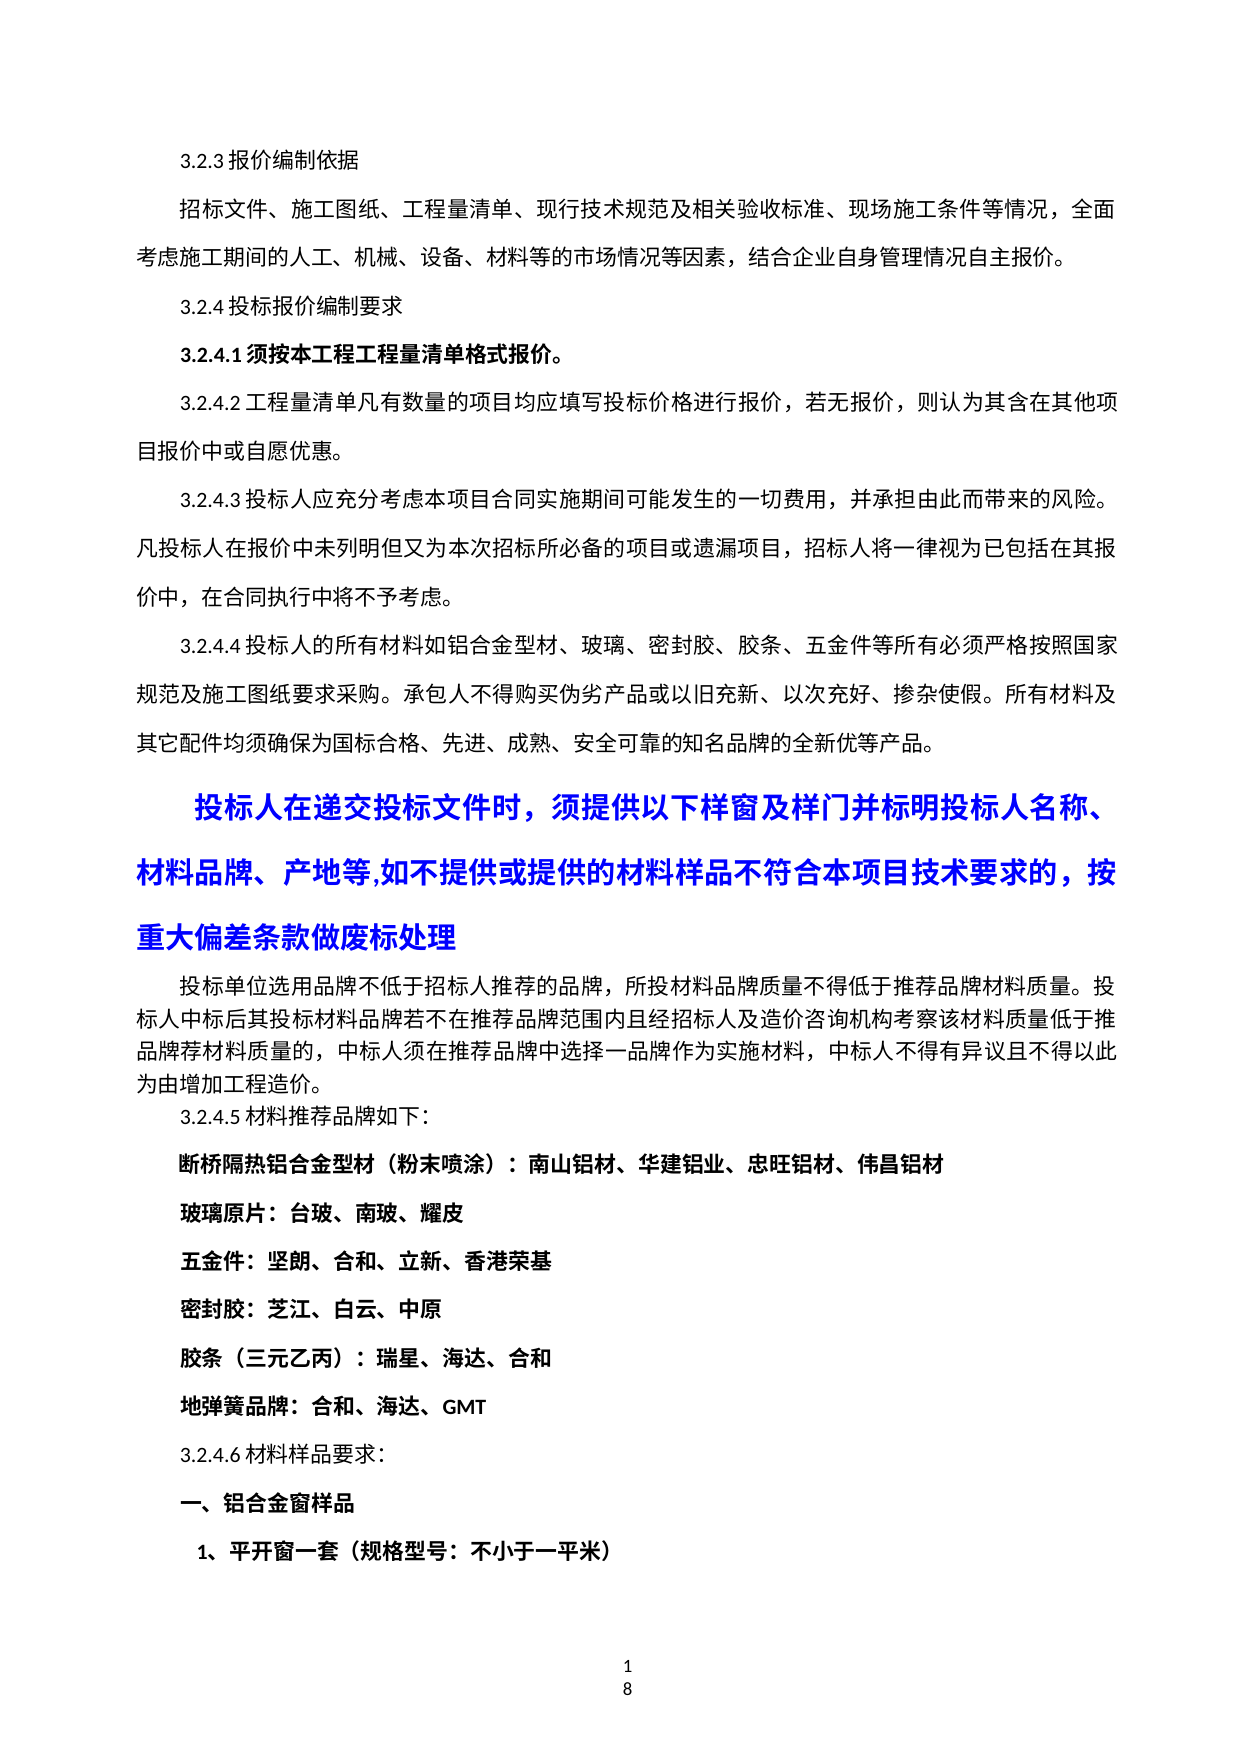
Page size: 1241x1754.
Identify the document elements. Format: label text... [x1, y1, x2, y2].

list 铝合金窗样品 [136, 1485, 1119, 1518]
text 1、平开窗一套（规格型号：不小于一平米） [191, 1534, 1119, 1566]
text 3.2.4.4投标人的所有材料如铝合金型材、玻璃、密封胶、胶条、五金件等所有必须严格按照国家规范及施工图纸要求采购。承包人不得购买伪劣产品或以旧充新、以次充好、掺杂使假。所有材料及其它配件均须确保为国标合格、先进、成熟、安全可靠的知名品牌的全新优等产品。 [136, 628, 1119, 758]
text 胶条（三元乙丙）：瑞星、海达、合和 [136, 1340, 1119, 1373]
text 地弹簧品牌：合和、海达、GMT [136, 1389, 1119, 1421]
text 投标单位选用品牌不低于招标人推荐的品牌，所投材料品牌质量不得低于推荐品牌材料质量。投标人中标后其投标材料品牌若不在推荐品牌范围内且经招标人及造价咨询机构考察该材料质量低于推品牌荐材料质量的，中标人须在推荐品牌中选择一品牌作为实施材料，中标人不得有异议且不得以此为由增加工程造价。 [136, 969, 1119, 1099]
text 3.2.4.6材料样品要求： [136, 1437, 1119, 1469]
text 密封胶：芝江、白云、中原 [136, 1292, 1119, 1324]
text 3.2.4.1须按本工程工程量清单格式报价。 [136, 337, 1119, 369]
text 投标人在递交投标文件时，须提供以下样窗及样门并标明投标人名称、材料品牌、产地等,如不提供或提供的材料样品不符合本项目技术要求的，按重大偏差条款做废标处理 [136, 774, 1119, 969]
text 断桥隔热铝合金型材（粉末喷涂）：南山铝材、华建铝业、忠旺铝材、伟昌铝材 [136, 1147, 1119, 1179]
text 3.2.3报价编制依据 [136, 143, 1119, 175]
text 玻璃原片：台玻、南玻、耀皮 [136, 1195, 1119, 1228]
text 五金件：坚朗、合和、立新、香港荣基 [136, 1244, 1119, 1276]
text 3.2.4.3投标人应充分考虑本项目合同实施期间可能发生的一切费用，并承担由此而带来的风险。凡投标人在报价中未列明但又为本次招标所必备的项目或遗漏项目，招标人将一律视为已包括在其报价中，在合同执行中将不予考虑。 [136, 482, 1119, 612]
text 3.2.4.2工程量清单凡有数量的项目均应填写投标价格进行报价，若无报价，则认为其含在其他项目报价中或自愿优惠。 [136, 385, 1119, 466]
text 招标文件、施工图纸、工程量清单、现行技术规范及相关验收标准、现场施工条件等情况，全面考虑施工期间的人工、机械、设备、材料等的市场情况等因素，结合企业自身管理情况自主报价。 [136, 191, 1119, 272]
text 3.2.4.5材料推荐品牌如下： [136, 1099, 1119, 1131]
text 3.2.4投标报价编制要求 [136, 288, 1119, 321]
